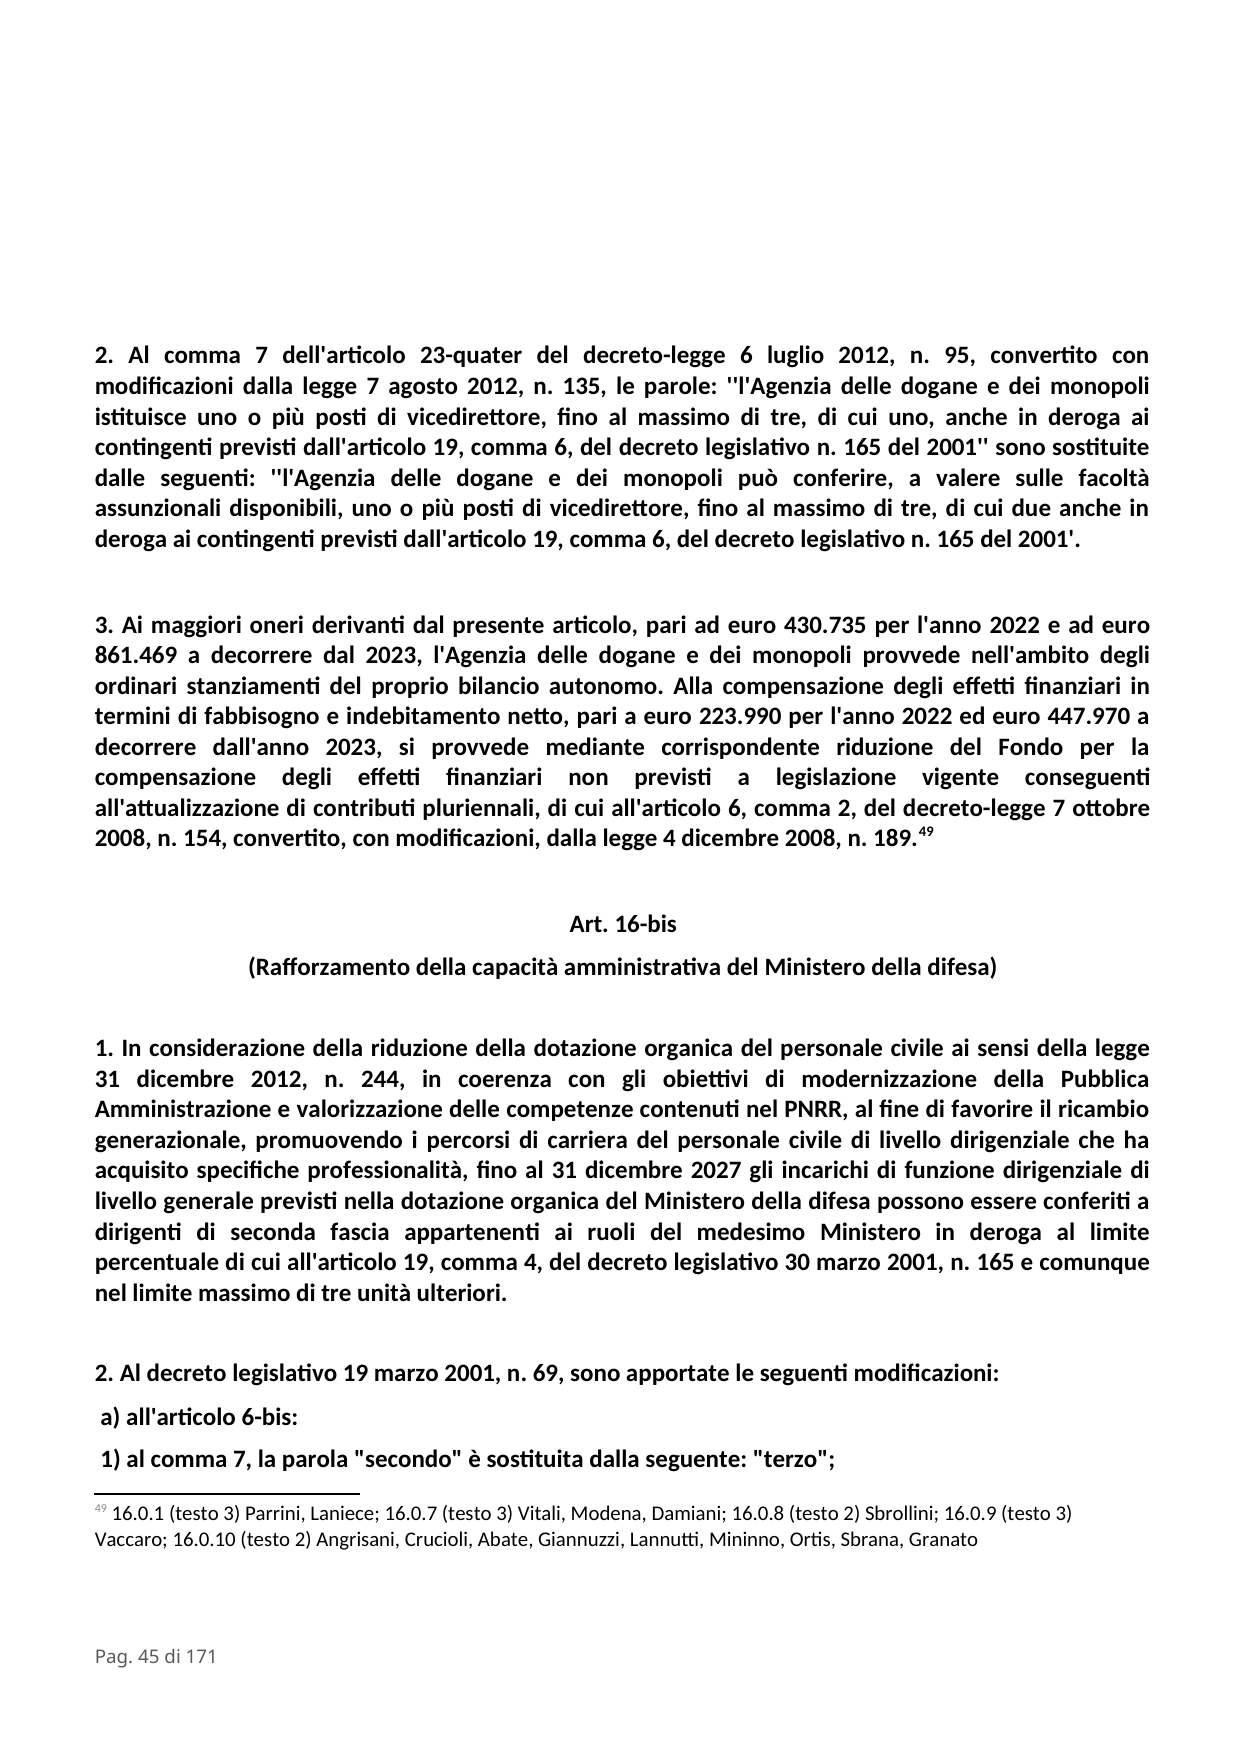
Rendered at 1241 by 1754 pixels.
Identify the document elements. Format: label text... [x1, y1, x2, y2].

text (Rafforzamento della capacità amministrativa del Ministero della difesa) [94, 952, 1152, 982]
text 1) al comma 7, la parola "secondo" è sostituita dalla seguente: "terzo"; [94, 1444, 1152, 1474]
text 3. Ai maggiori oneri derivanti dal presente articolo, pari ad euro 430.735 per l'anno 2022 e ad euro 861.469 a decorrere dal 2023, l'Agenzia delle dogane e dei monopoli provvede nell'ambito degli ordinari stanziamenti del proprio bilancio autonomo. Alla compensazione degli effetti finanziari in termini di fabbisogno e indebitamento netto, pari a euro 223.990 per l'anno 2022 ed euro 447.970 a decorrere dall'anno 2023, si provvede mediante corrispondente riduzione del Fondo per la compensazione degli effetti finanziari non previsti a legislazione vigente conseguenti all'attualizzazione di contributi pluriennali, di cui all'articolo 6, comma 2, del decreto-legge 7 ottobre 2008, n. 154, convertito, con modificazioni, dalla legge 4 dicembre 2008, n. 189. [94, 609, 1152, 853]
text a) all'articolo 6-bis: [94, 1401, 1152, 1431]
text 2. Al comma 7 dell'articolo 23-quater del decreto-legge 6 luglio 2012, n. 95, convertito con modificazioni dalla legge 7 agosto 2012, n. 135, le parole: ''l'Agenzia delle dogane e dei monopoli istituisce uno o più posti di vicedirettore, fino al massimo di tre, di cui uno, anche in deroga ai contingenti previsti dall'articolo 19, comma 6, del decreto legislativo n. 165 del 2001'' sono sostituite dalle seguenti: ''l'Agenzia delle dogane e dei monopoli può conferire, a valere sulle facoltà assunzionali disponibili, uno o più posti di vicedirettore, fino al massimo di tre, di cui due anche in deroga ai contingenti previsti dall'articolo 19, comma 6, del decreto legislativo n. 165 del 2001'. [94, 340, 1152, 553]
text Art. 16-bis [94, 908, 1152, 939]
text 2. Al decreto legislativo 19 marzo 2001, n. 69, sono apportate le seguenti modificazioni: [94, 1358, 1152, 1388]
text 1. In considerazione della riduzione della dotazione organica del personale civile ai sensi della legge 31 dicembre 2012, n. 244, in coerenza con gli obiettivi di modernizzazione della Pubblica Amministrazione e valorizzazione delle competenze contenuti nel PNRR, al fine di favorire il ricambio generazionale, promuovendo i percorsi di carriera del personale civile di livello dirigenziale che ha acquisito specifiche professionalità, fino al 31 dicembre 2027 gli incarichi di funzione dirigenziale di livello generale previsti nella dotazione organica del Ministero della difesa possono essere conferiti a dirigenti di seconda fascia appartenenti ai ruoli del medesimo Ministero in deroga al limite percentuale di cui all'articolo 19, comma 4, del decreto legislativo 30 marzo 2001, n. 165 e comunque nel limite massimo di tre unità ulteriori. [94, 1032, 1152, 1307]
